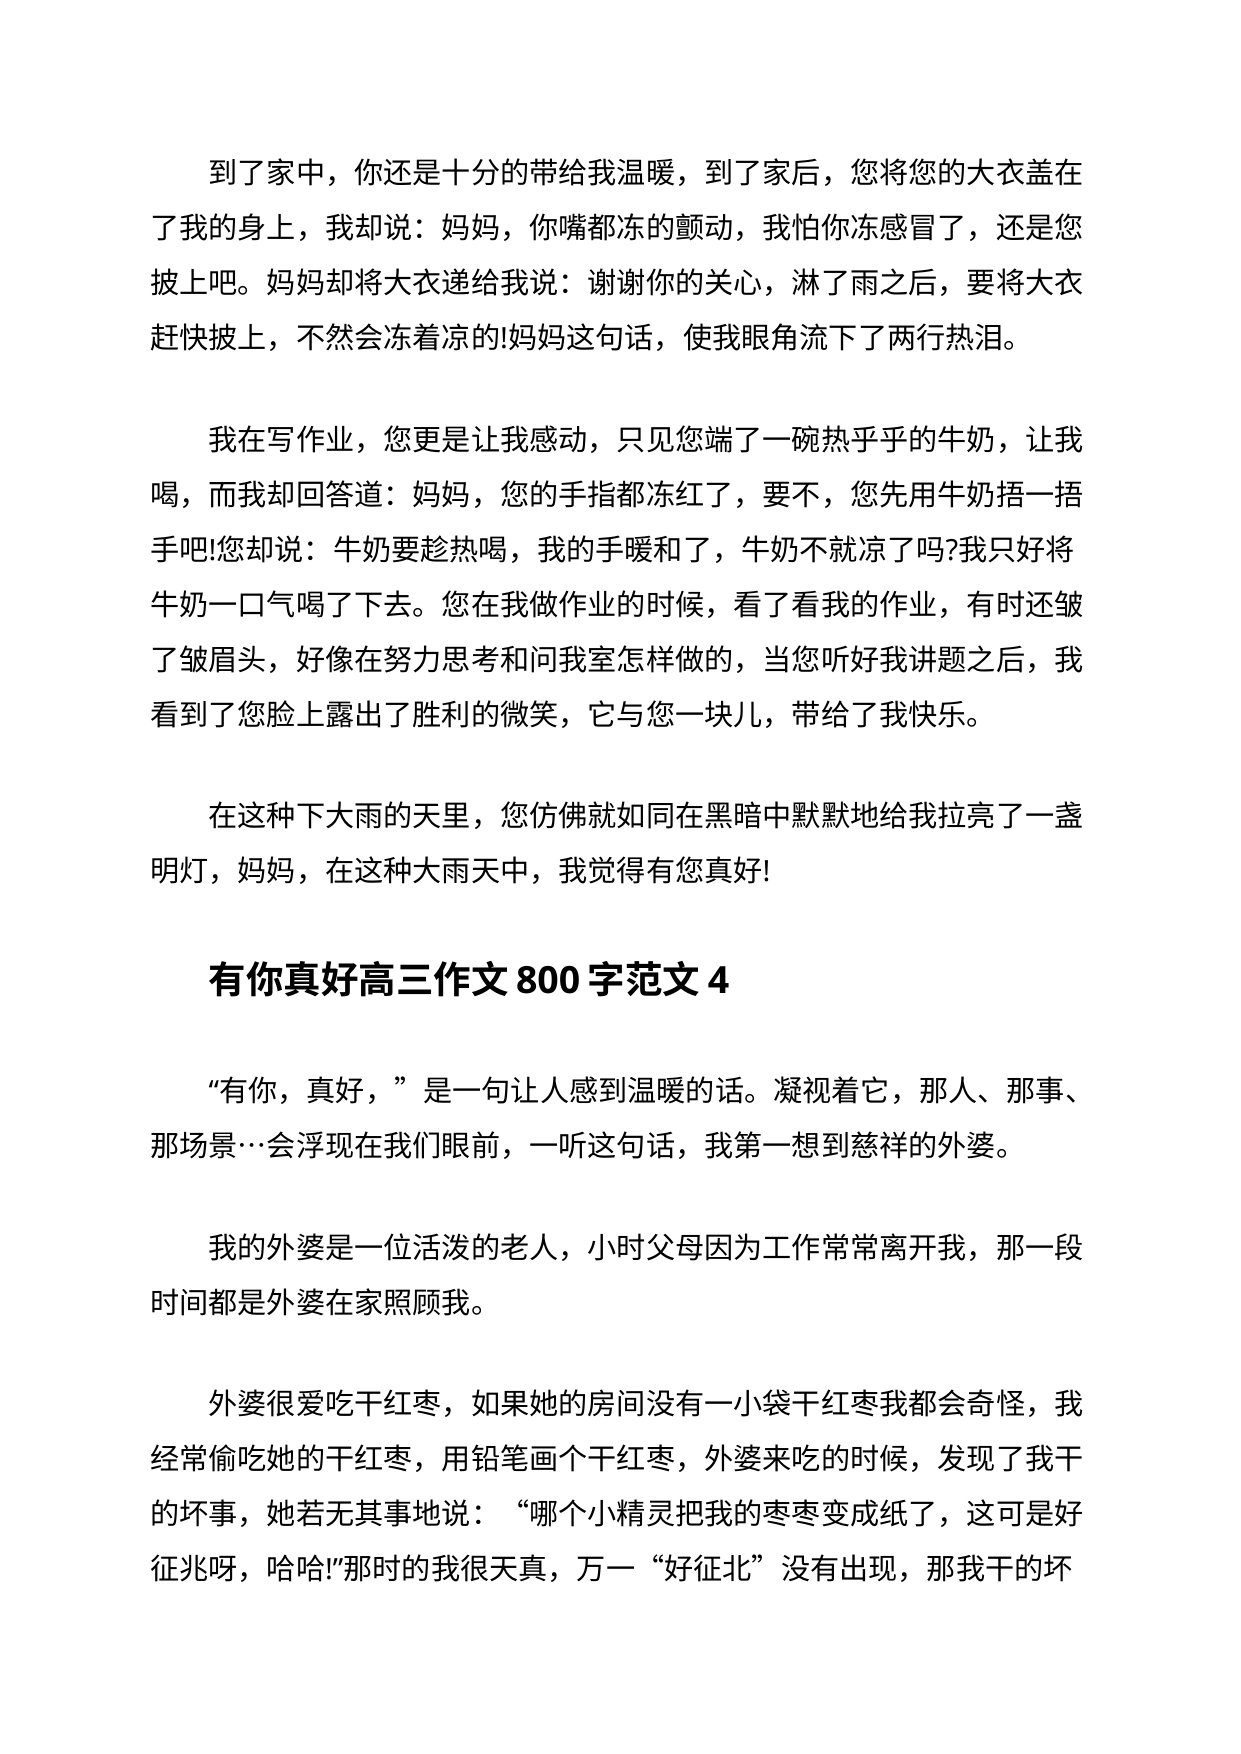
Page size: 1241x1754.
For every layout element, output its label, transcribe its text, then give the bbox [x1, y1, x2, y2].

text 有你真好高三作文800字范文4 [150, 950, 1090, 1004]
text 我的外婆是一位活泼的老人，小时父母因为工作常常离开我，那一段时间都是外婆在家照顾我。 [150, 1224, 1090, 1321]
text “有你，真好，”是一句让人感到温暖的话。凝视着它，那人、那事、那场景…会浮现在我们眼前，一听这句话，我第一想到慈祥的外婆。 [150, 1067, 1090, 1165]
text 在这种下大雨的天里，您仿佛就如同在黑暗中默默地给我拉亮了一盏明灯，妈妈，在这种大雨天中，我觉得有您真好! [150, 793, 1090, 890]
text 到了家中，你还是十分的带给我温暖，到了家后，您将您的大衣盖在了我的身上，我却说：妈妈，你嘴都冻的颤动，我怕你冻感冒了，还是您披上吧。妈妈却将大衣递给我说：谢谢你的关心，淋了雨之后，要将大衣赶快披上，不然会冻着凉的!妈妈这句话，使我眼角流下了两行热泪。 [150, 150, 1090, 357]
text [150, 1381, 1090, 1588]
text 我在写作业，您更是让我感动，只见您端了一碗热乎乎的牛奶，让我喝，而我却回答道：妈妈，您的手指都冻红了，要不，您先用牛奶捂一捂手吧!您却说：牛奶要趁热喝，我的手暖和了，牛奶不就凉了吗?我只好将牛奶一口气喝了下去。您在我做作业的时候，看了看我的作业，有时还皱了皱眉头，好像在努力思考和问我室怎样做的，当您听好我讲题之后，我看到了您脸上露出了胜利的微笑，它与您一块儿，带给了我快乐。 [150, 417, 1090, 733]
